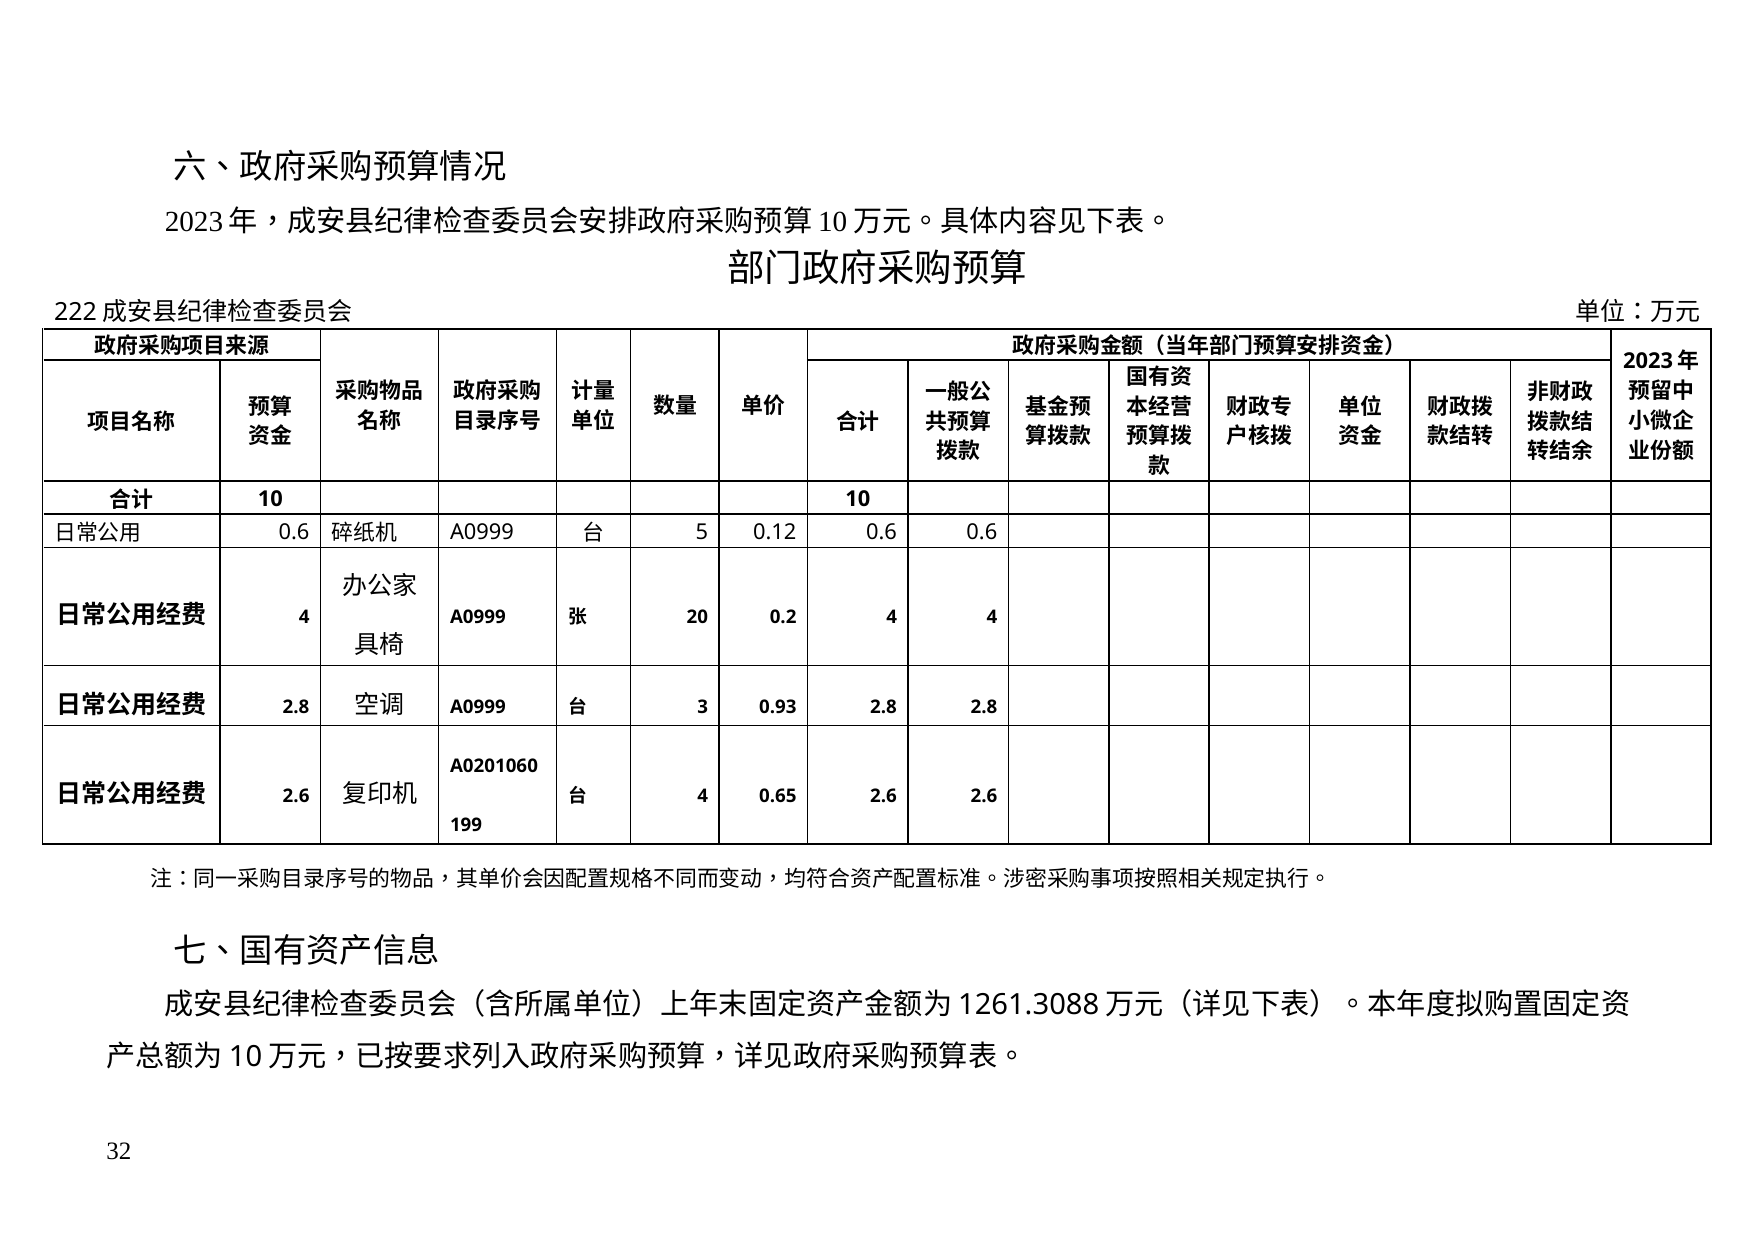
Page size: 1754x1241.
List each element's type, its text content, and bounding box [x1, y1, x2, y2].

table_cell [439, 482, 556, 513]
table_cell [1511, 482, 1610, 513]
table_cell 日常公用经费 [43, 726, 219, 843]
table_cell [1411, 515, 1510, 547]
table_cell [1210, 666, 1309, 725]
table_header 单位：万元 [808, 294, 1710, 328]
table_cell [1110, 726, 1208, 843]
text 七、国有资产信息 [106, 926, 1648, 972]
table_cell 合计 [808, 361, 907, 480]
text 2023年，成安县纪律检查委员会安排政府采购预算10万元。具体内容见下表。 [106, 189, 1648, 241]
table_cell 0.12 [720, 515, 807, 547]
table_cell 非财政 拨款结 转结余 [1511, 361, 1610, 480]
table_cell 张 [557, 548, 630, 665]
table_cell [1612, 515, 1710, 547]
table_cell 单位 资金 [1310, 361, 1409, 480]
table_cell 4 [909, 548, 1008, 665]
table_cell 日常公用 [43, 514, 219, 547]
table_cell 财政拨 款结转 [1411, 361, 1510, 480]
table_cell [631, 482, 718, 513]
table_cell [1210, 515, 1309, 547]
table_cell 4 [808, 548, 907, 665]
table_cell [1310, 548, 1409, 665]
text 注：同一采购目录序号的物品，其单价会因配置规格不同而变动，均符合资产配置标准。涉密采购事项按照相关规定执行。 [106, 845, 1648, 897]
text 部门政府采购预算 [106, 241, 1648, 292]
table_cell [1009, 515, 1108, 547]
table_cell 数量 [631, 330, 718, 480]
table_cell 财政专户核拨 [1210, 361, 1309, 480]
table_cell [1210, 548, 1309, 665]
table_cell 3 [631, 666, 718, 725]
table_cell [1210, 726, 1309, 843]
table_cell 10 [221, 482, 320, 513]
text 成安县纪律检查委员会（含所属单位）上年末固定资产金额为1261.3088万元（详见下表）。本年度拟购置固定资产总额为10万元，已按要求列入政府采购预算，详见政府采购预算表。 [106, 973, 1648, 1077]
table_cell A0201060199 [439, 726, 556, 843]
table_cell [1511, 726, 1610, 843]
table_cell 0.6 [221, 515, 320, 547]
table_cell [557, 482, 630, 513]
table_cell 日常公用经费 [43, 548, 219, 665]
table_cell 基金预算拨款 [1009, 361, 1108, 480]
table_cell A0999 [439, 548, 556, 665]
table_cell A0999 [439, 666, 556, 725]
table_cell [1310, 482, 1409, 513]
table_cell [1310, 726, 1409, 843]
table_cell [1612, 666, 1710, 725]
table_cell 办公家具椅 [321, 548, 438, 665]
table_cell 台 [557, 726, 630, 843]
table_cell 碎纸机 [321, 515, 438, 547]
table_cell [1612, 548, 1710, 665]
table_cell [1210, 482, 1309, 513]
table_cell [1110, 548, 1208, 665]
table_cell 政府采购目录序号 [439, 330, 556, 480]
table_cell 单价 [720, 330, 807, 480]
table_cell 2.8 [808, 666, 907, 725]
table_cell [1612, 726, 1710, 843]
table_cell 2.8 [909, 666, 1008, 725]
table_cell [1110, 482, 1208, 513]
table_cell 4 [631, 726, 718, 843]
table_cell A0999 [439, 515, 556, 547]
text 六、政府采购预算情况 [106, 143, 1648, 188]
table_cell 计量 单位 [557, 330, 630, 480]
table_cell 一般公共预算拨款 [909, 361, 1008, 480]
table_cell 采购物品名称 [321, 330, 438, 480]
table_cell [1009, 548, 1108, 665]
table_cell 复印机 [321, 726, 438, 843]
table_cell [1411, 666, 1510, 725]
table_cell [1511, 515, 1610, 547]
table_cell 0.65 [720, 726, 807, 843]
table_cell 0.6 [909, 515, 1008, 547]
table_cell 日常公用经费 [43, 666, 219, 725]
table_cell 政府采购项目来源 [43, 329, 320, 359]
table_cell [720, 482, 807, 513]
table_cell 5 [631, 515, 718, 547]
table_cell [1411, 726, 1510, 843]
table_cell [321, 482, 438, 513]
table_cell [1511, 548, 1610, 665]
table_cell 台 [557, 515, 630, 547]
table_cell 2.6 [221, 726, 320, 843]
table_cell 空调 [321, 666, 438, 725]
table_cell 2.8 [221, 666, 320, 725]
table_cell 项目名称 [43, 360, 219, 480]
table_cell [1009, 482, 1108, 513]
table_cell [1411, 548, 1510, 665]
table_header 222成安县纪律检查委员会 [43, 294, 807, 328]
table_cell 0.2 [720, 548, 807, 665]
table_cell [1110, 515, 1208, 547]
table_cell [1411, 482, 1510, 513]
table_cell [1110, 666, 1208, 725]
table_cell 4 [221, 548, 320, 665]
table_cell 政府采购金额（当年部门预算安排资金） [808, 330, 1610, 359]
table_cell 0.93 [720, 666, 807, 725]
table_cell [909, 482, 1008, 513]
table_cell 预算 资金 [221, 361, 320, 480]
table_cell [1310, 666, 1409, 725]
table_cell 国有资本经营预算拨款 [1110, 361, 1208, 480]
table_cell [1511, 666, 1610, 725]
table_cell [1009, 726, 1108, 843]
table_cell 2.6 [909, 726, 1008, 843]
table_cell [1310, 515, 1409, 547]
table_cell 合计 [43, 481, 219, 513]
table_cell [1612, 482, 1710, 513]
table_cell 2.6 [808, 726, 907, 843]
table_cell 10 [808, 482, 907, 513]
table_cell [1009, 666, 1108, 725]
table_cell 2023年 预留中 小微企 业份额 [1612, 330, 1710, 480]
table_cell 20 [631, 548, 718, 665]
table_cell 台 [557, 666, 630, 725]
table_cell 0.6 [808, 515, 907, 547]
